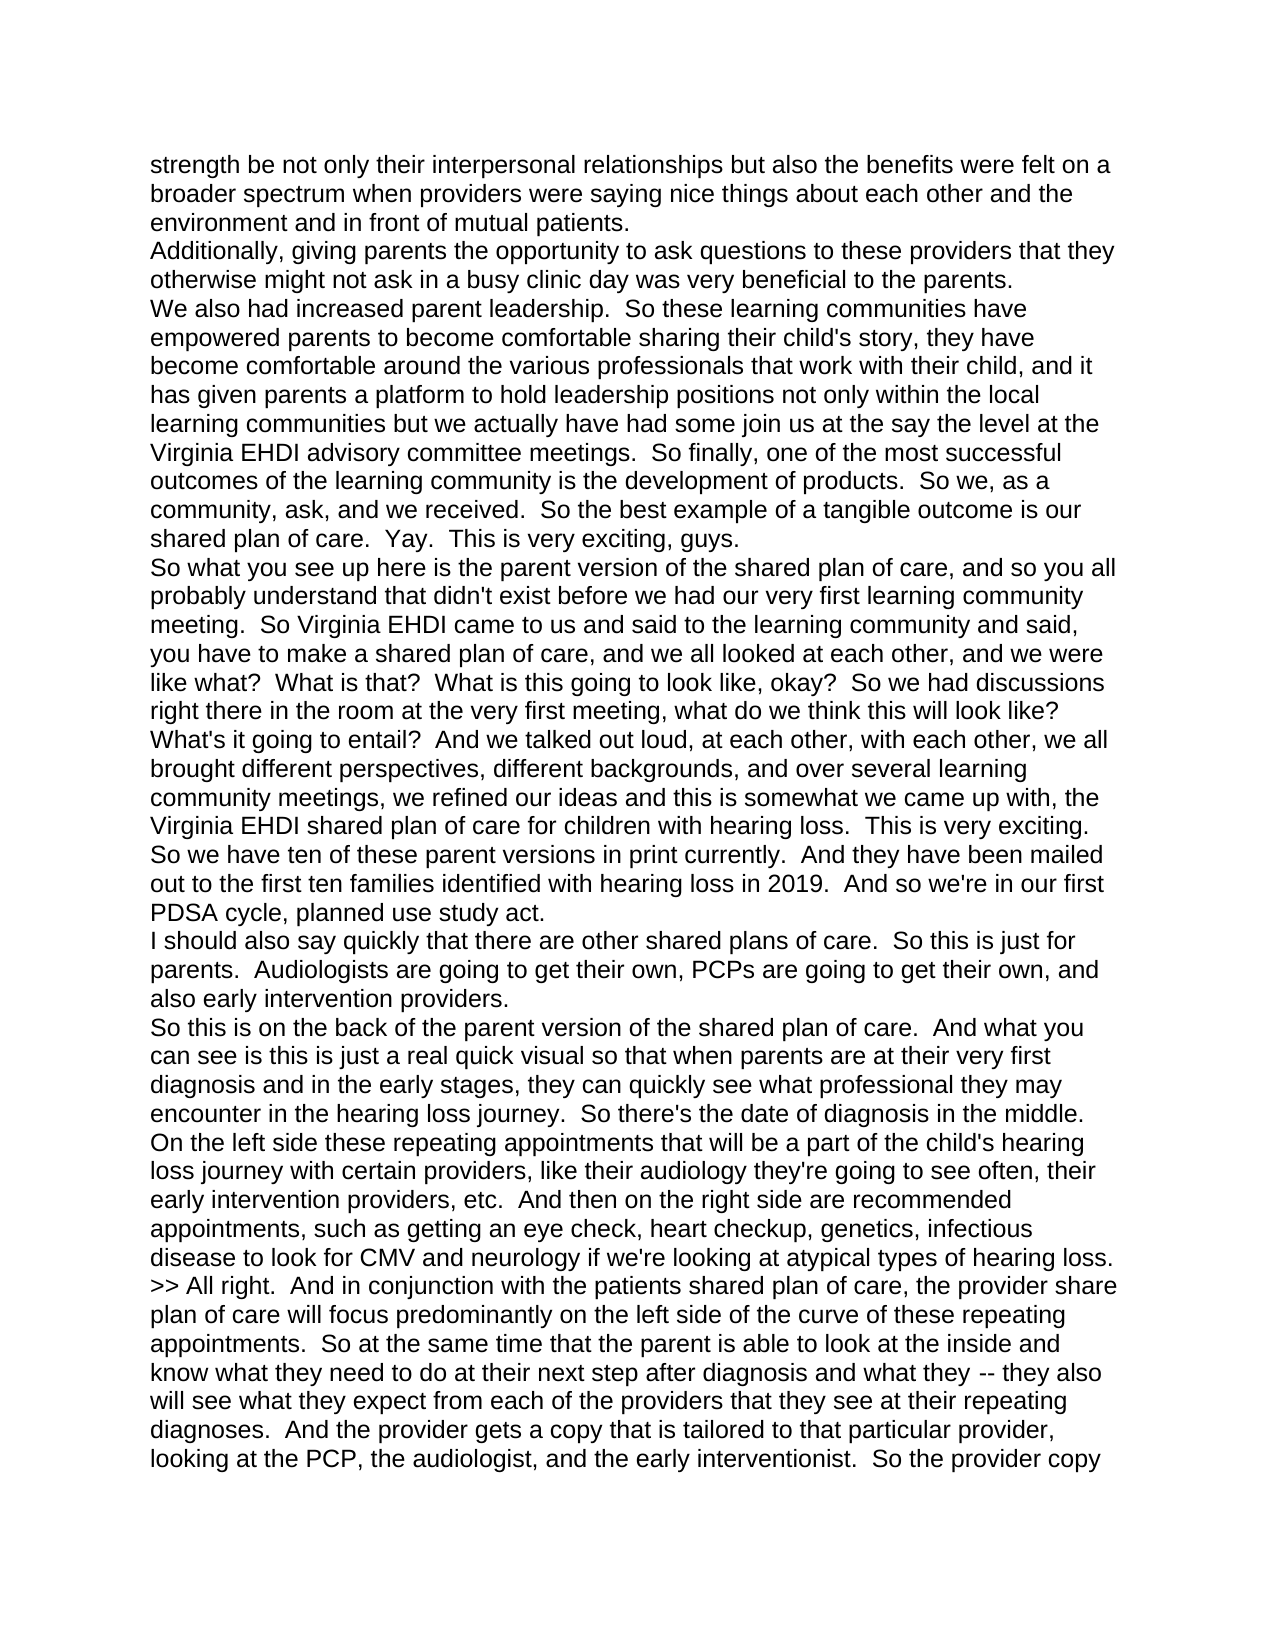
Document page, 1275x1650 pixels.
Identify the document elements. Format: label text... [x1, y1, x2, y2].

text We also had increased parent leadership. So these learning communities have empowered parents to become comfortable sharing their child's story, they have become comfortable around the various professionals that work with their child, and it has given parents a platform to hold leadership positions not only within the local learning communities but we actually have had some join us at the say the level at the Virginia EHDI advisory committee meetings. So finally, one of the most successful outcomes of the learning community is the development of products. So we, as a community, ask, and we received. So the best example of a tangible outcome is our shared plan of care. Yay. This is very exciting, guys. [150, 294, 1125, 552]
text So what you see up here is the parent version of the shared plan of care, and so you all probably understand that didn't exist before we had our very first learning community meeting. So Virginia EHDI came to us and said to the learning community and said, you have to make a shared plan of care, and we all looked at each other, and we were like what? What is that? What is this going to look like, okay? So we had discussions right there in the room at the very first meeting, what do we think this will look like? What's it going to entail? And we talked out loud, at each other, with each other, we all brought different perspectives, different backgrounds, and over several learning community meetings, we refined our ideas and this is somewhat we came up with, the Virginia EHDI shared plan of care for children with hearing loss. This is very exciting. [150, 552, 1125, 840]
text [150, 1271, 1125, 1472]
text So we have ten of these parent versions in print currently. And they have been mailed out to the first ten families identified with hearing loss in 2019. And so we're in our first PDSA cycle, planned use study act. [150, 840, 1125, 926]
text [150, 150, 1125, 236]
text Additionally, giving parents the opportunity to ask questions to these providers that they otherwise might not ask in a busy clinic day was very beneficial to the parents. [150, 236, 1125, 294]
text So this is on the back of the parent version of the shared plan of care. And what you can see is this is just a real quick visual so that when parents are at their very first diagnosis and in the early stages, they can quickly see what professional they may encounter in the hearing loss journey. So there's the date of diagnosis in the middle. On the left side these repeating appointments that will be a part of the child's hearing loss journey with certain providers, like their audiology they're going to see often, their early intervention providers, etc. And then on the right side are recommended appointments, such as getting an eye check, heart checkup, genetics, infectious disease to look for CMV and neurology if we're looking at atypical types of hearing loss. [150, 1012, 1125, 1271]
text I should also say quickly that there are other shared plans of care. So this is just for parents. Audiologists are going to get their own, PCPs are going to get their own, and also early intervention providers. [150, 926, 1125, 1012]
